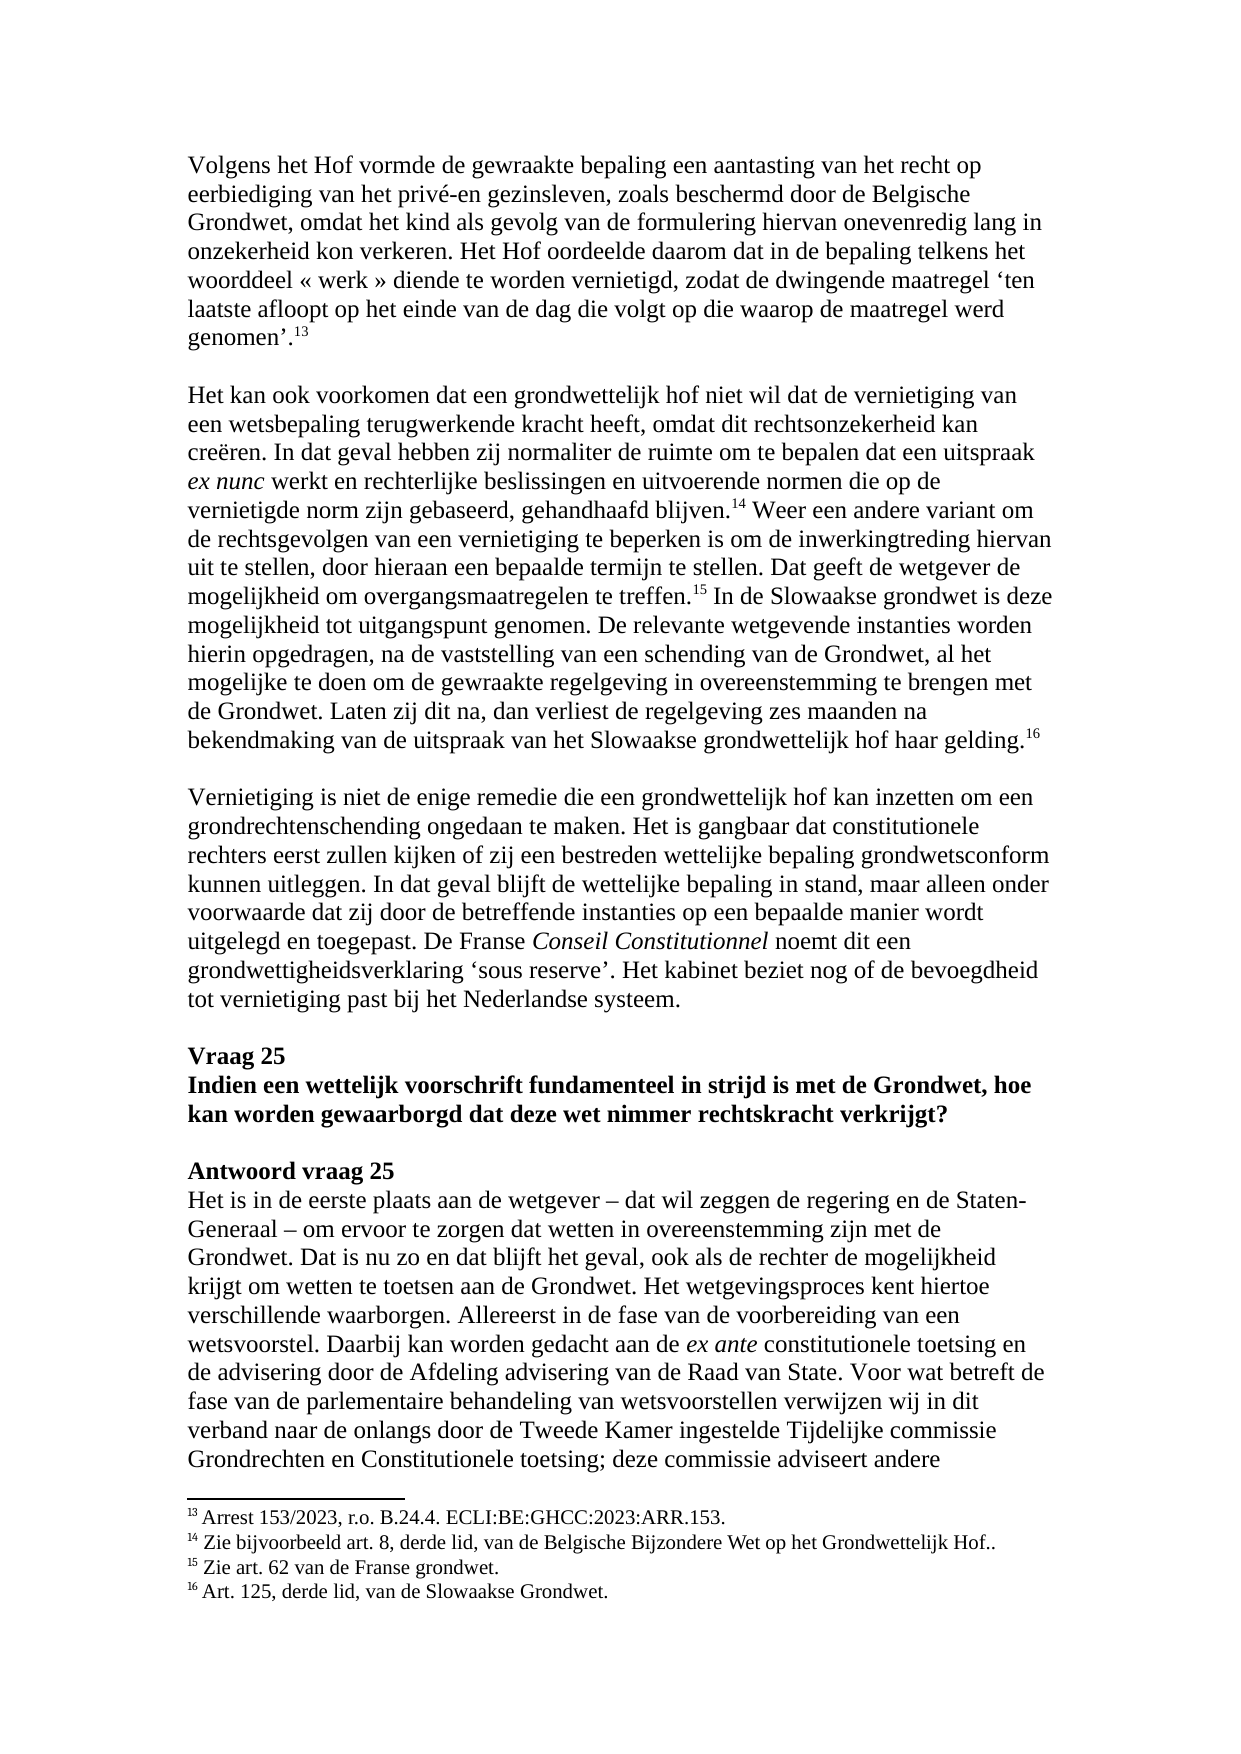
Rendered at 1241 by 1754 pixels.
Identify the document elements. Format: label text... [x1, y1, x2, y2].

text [187, 150, 1053, 351]
text Het kan ook voorkomen dat een grondwettelijk hof niet wil dat de vernietiging van een wetsbepaling terugwerkende kracht heeft, omdat dit rechtsonzekerheid kan creëren. In dat geval hebben zij normaliter de ruimte om te bepalen dat een uitspraak ex nunc werkt en rechterlijke beslissingen en uitvoerende normen die op de vernietigde norm zijn gebaseerd, gehandhaafd blijven. Weer een andere variant om de rechtsgevolgen van een vernietiging te beperken is om de inwerkingtreding hiervan uit te stellen, door hieraan een bepaalde termijn te stellen. Dat geeft de wetgever de mogelijkheid om overgangsmaatregelen te treffen. In de Slowaakse grondwet is deze mogelijkheid tot uitgangspunt genomen. De relevante wetgevende instanties worden hierin opgedragen, na de vaststelling van een schending van de Grondwet, al het mogelijke te doen om de gewraakte regelgeving in overeenstemming te brengen met de Grondwet. Laten zij dit na, dan verliest de regelgeving zes maanden na bekendmaking van de uitspraak van het Slowaakse grondwettelijk hof haar gelding. [187, 380, 1053, 754]
text Antwoord vraag 25 [187, 1156, 1053, 1185]
text Vraag 25 [187, 1041, 1053, 1070]
text Indien een wettelijk voorschrift fundamenteel in strijd is met de Grondwet, hoe kan worden gewaarborgd dat deze wet nimmer rechtskracht verkrijgt? [187, 1070, 1053, 1127]
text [187, 1185, 1053, 1472]
text Vernietiging is niet de enige remedie die een grondwettelijk hof kan inzetten om een grondrechtenschending ongedaan te maken. Het is gangbaar dat constitutionele rechters eerst zullen kijken of zij een bestreden wettelijke bepaling grondwetsconform kunnen uitleggen. In dat geval blijft de wettelijke bepaling in stand, maar alleen onder voorwaarde dat zij door de betreffende instanties op een bepaalde manier wordt uitgelegd en toegepast. De Franse Conseil Constitutionnel noemt dit een grondwettigheidsverklaring ‘sous reserve’. Het kabinet beziet nog of de bevoegdheid tot vernietiging past bij het Nederlandse systeem. [187, 782, 1053, 1012]
